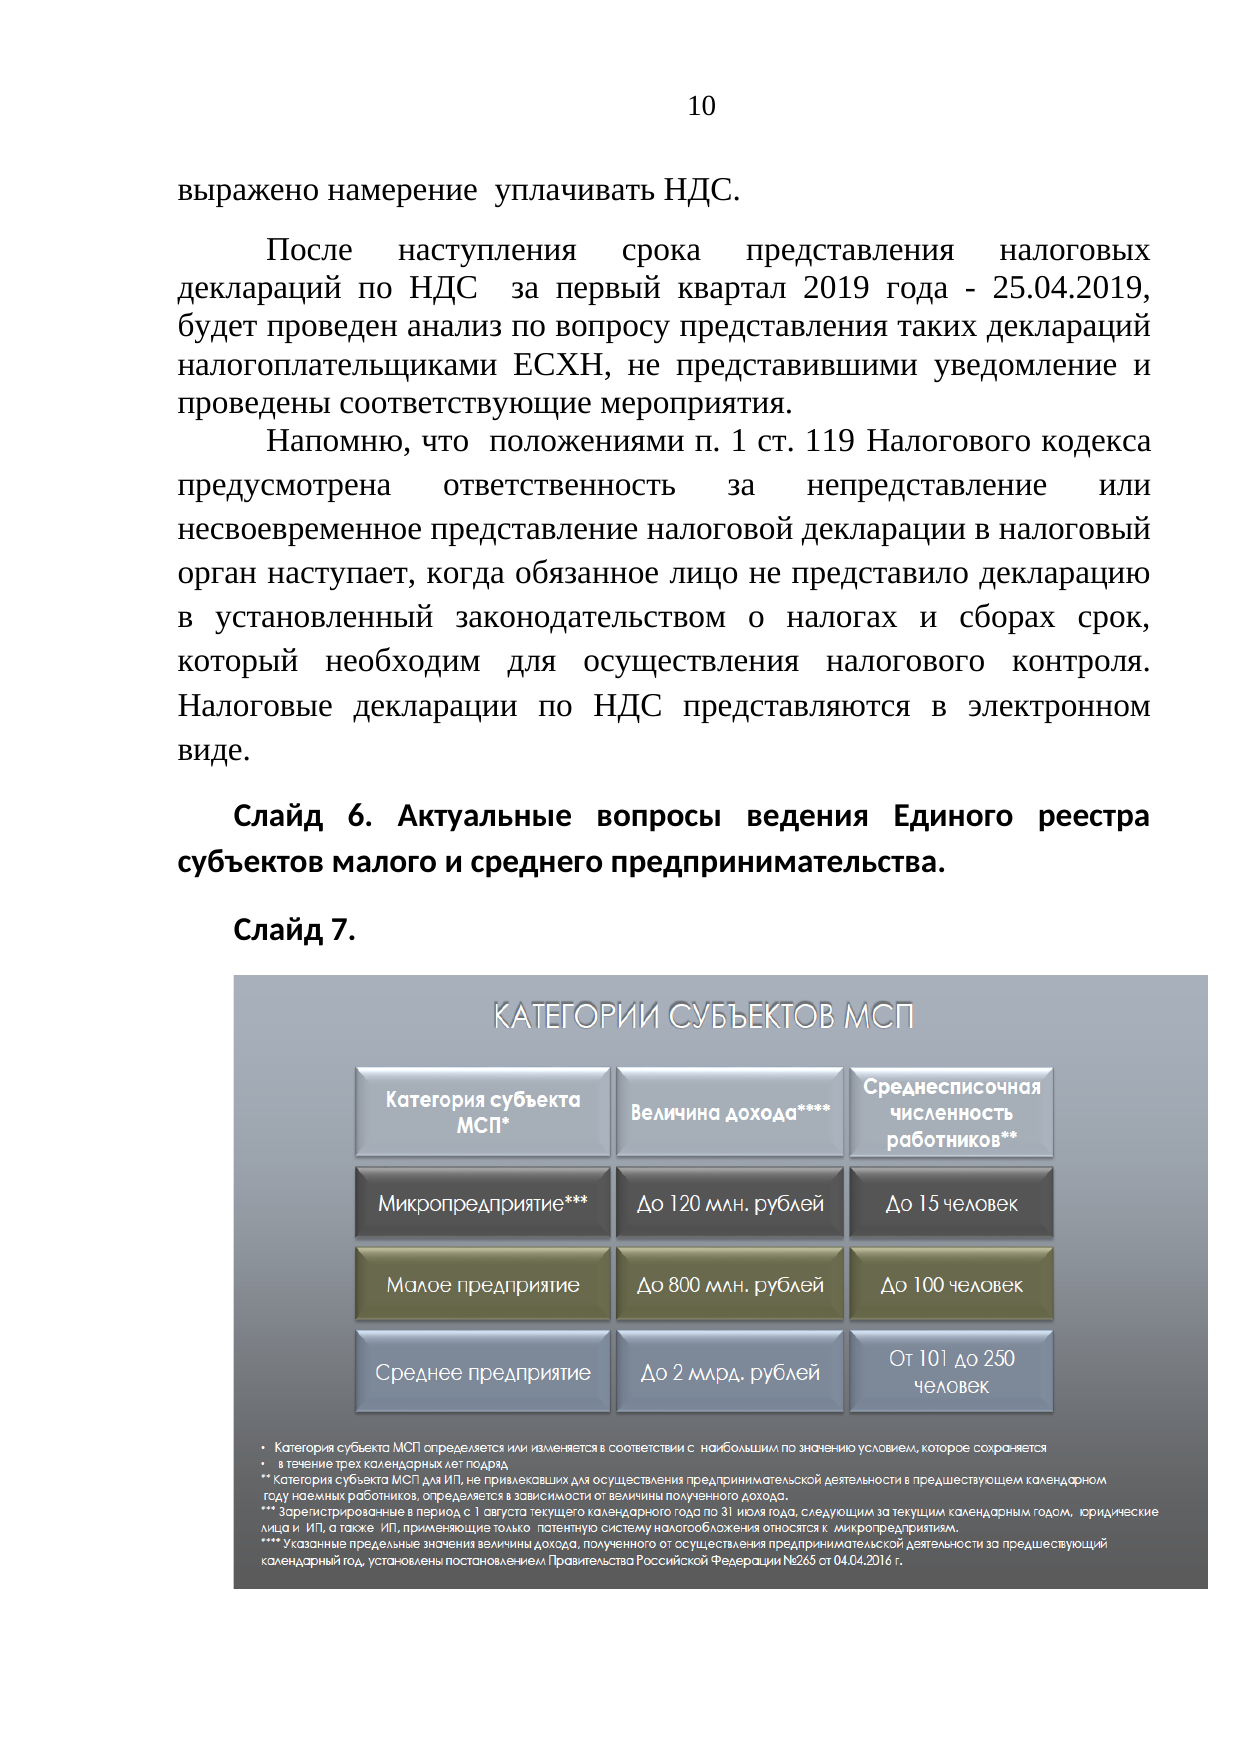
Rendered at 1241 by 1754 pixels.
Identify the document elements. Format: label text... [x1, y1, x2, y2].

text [177, 169, 1152, 208]
text Слайд 7. [177, 908, 1152, 949]
text Напомню, что положениями п. 1 ст. 119 Налогового кодекса предусмотрена ответственность за непредставление или несвоевременное представление налоговой декларации в налоговый орган наступает, когда обязанное лицо не представило декларацию в установленный законодательством о налогах и сборах срок, который необходим для осуществления налогового контроля. Налоговые декларации по НДС представляются в электронном виде. [177, 420, 1152, 767]
picture [233, 975, 1208, 1589]
text Слайд 6. Актуальные вопросы ведения Единого реестра субъектов малого и среднего предпринимательства. [177, 794, 1152, 881]
text После наступления срока представления налоговых деклараций по НДС за первый квартал 2019 года - 25.04.2019, будет проведен анализ по вопросу представления таких деклараций налогоплательщиками ЕСХН, не представившими уведомление и проведены соответствующие мероприятия. [177, 229, 1152, 420]
